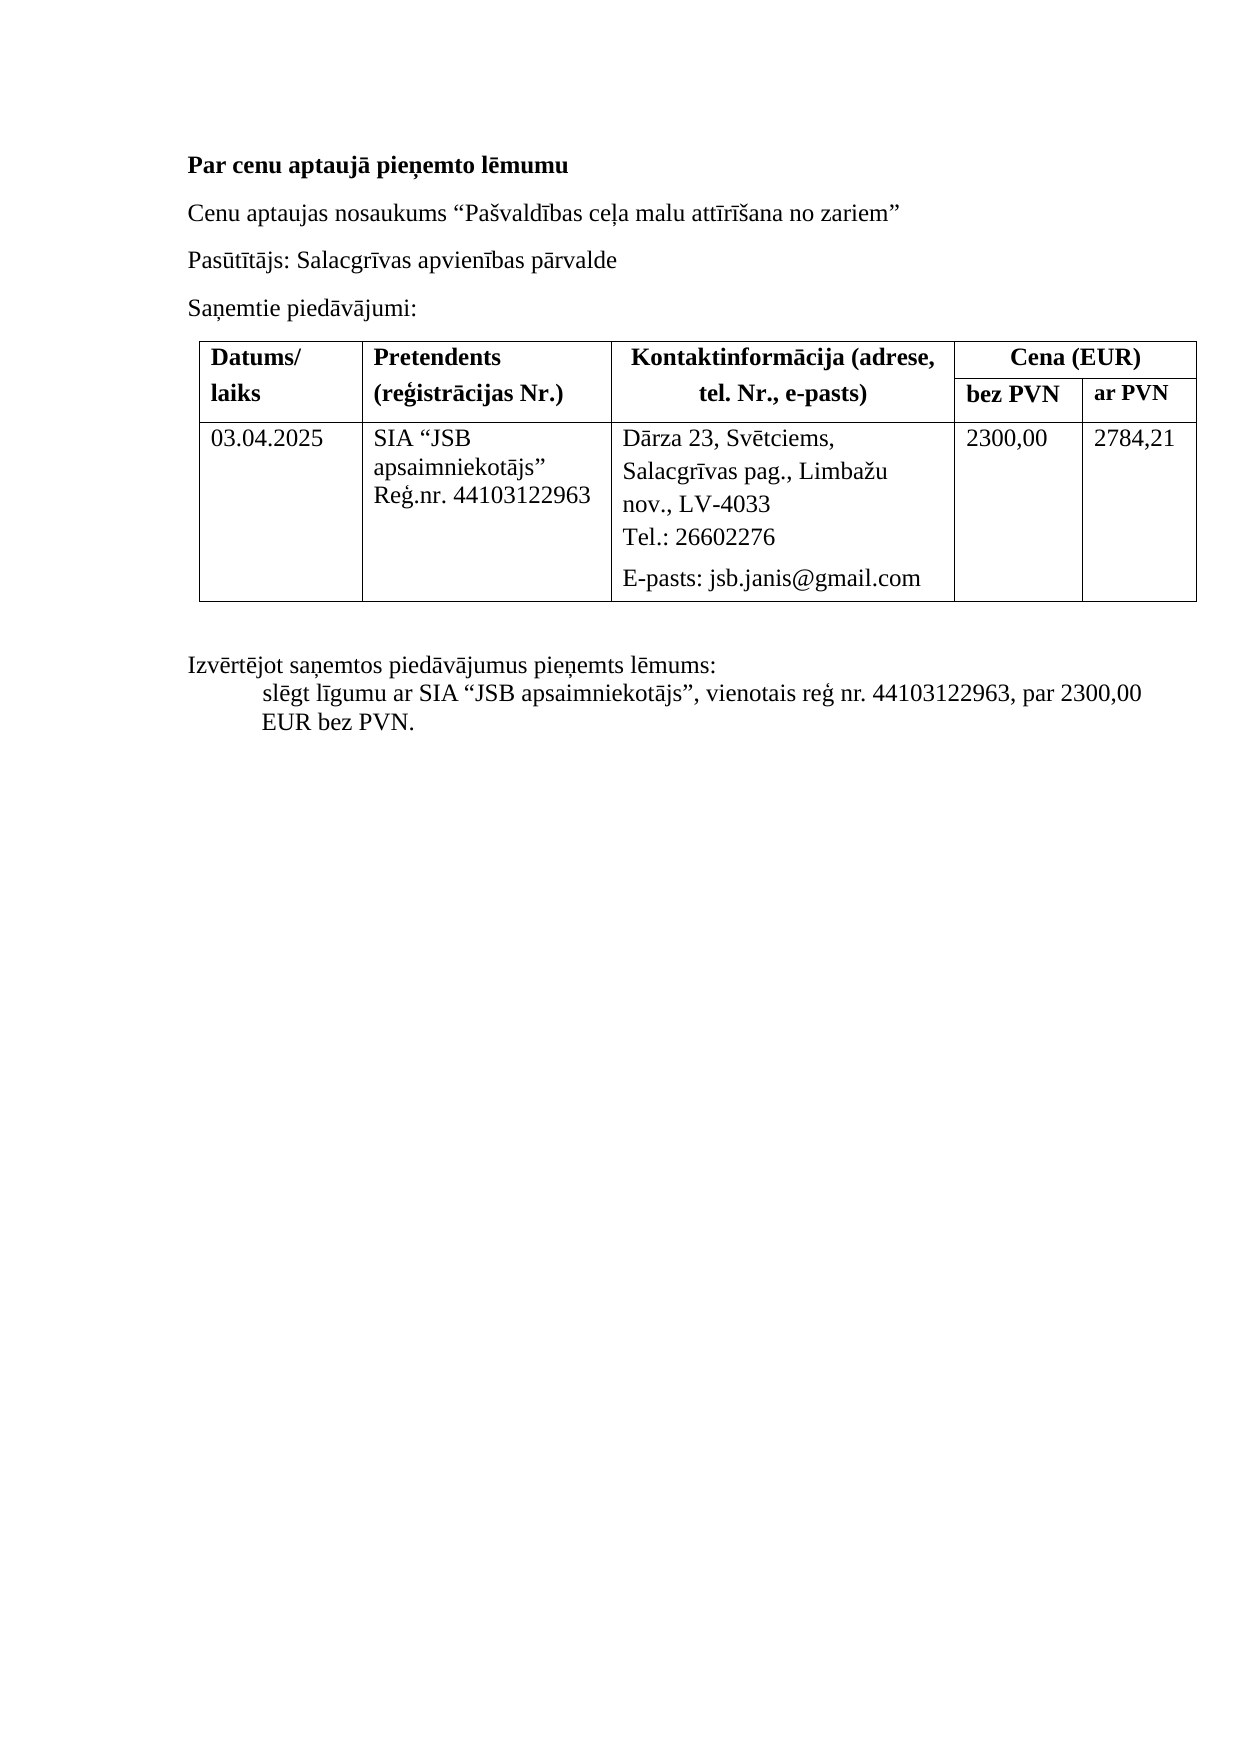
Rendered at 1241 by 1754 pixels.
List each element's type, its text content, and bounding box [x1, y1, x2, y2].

text Pasūtītājs: Salacgrīvas apvienības pārvalde [187, 245, 1167, 274]
text Izvērtējot saņemtos piedāvājumus pieņemts lēmums: [187, 650, 1167, 678]
table_cell 2784,21 [1083, 423, 1196, 601]
text Saņemtie piedāvājumi: [187, 293, 1167, 322]
table_header Kontaktinformācija (adrese, tel. Nr., e-pasts) [612, 342, 954, 422]
table_header Datums/laiks [200, 342, 362, 422]
table_header Pretendents (reģistrācijas Nr.) [363, 342, 611, 422]
table_cell ar PVN [1083, 379, 1196, 422]
table_cell bez PVN [955, 379, 1082, 422]
table_cell 03.04.2025 [200, 423, 362, 601]
table_cell SIA “JSB apsaimniekotājs” Reģ.nr. 44103122963 [363, 423, 611, 601]
text Cenu aptaujas nosaukums “Pašvaldības ceļa malu attīrīšana no zariem” [187, 198, 1167, 226]
table_cell 2300,00 [955, 423, 1082, 601]
table_cell Dārza 23, Svētciems, Salacgrīvas pag., Limbažu nov., LV-4033 Tel.: 26602276 E-pasts: jsb.janis@gmail.com [612, 423, 954, 601]
text Par cenu aptaujā pieņemto lēmumu [187, 150, 1167, 179]
text slēgt līgumu ar SIA “JSB apsaimniekotājs”, vienotais reģ nr. 44103122963, par 2300,00 EUR bez PVN. [261, 678, 1167, 736]
table_header Cena (EUR) [955, 342, 1196, 378]
